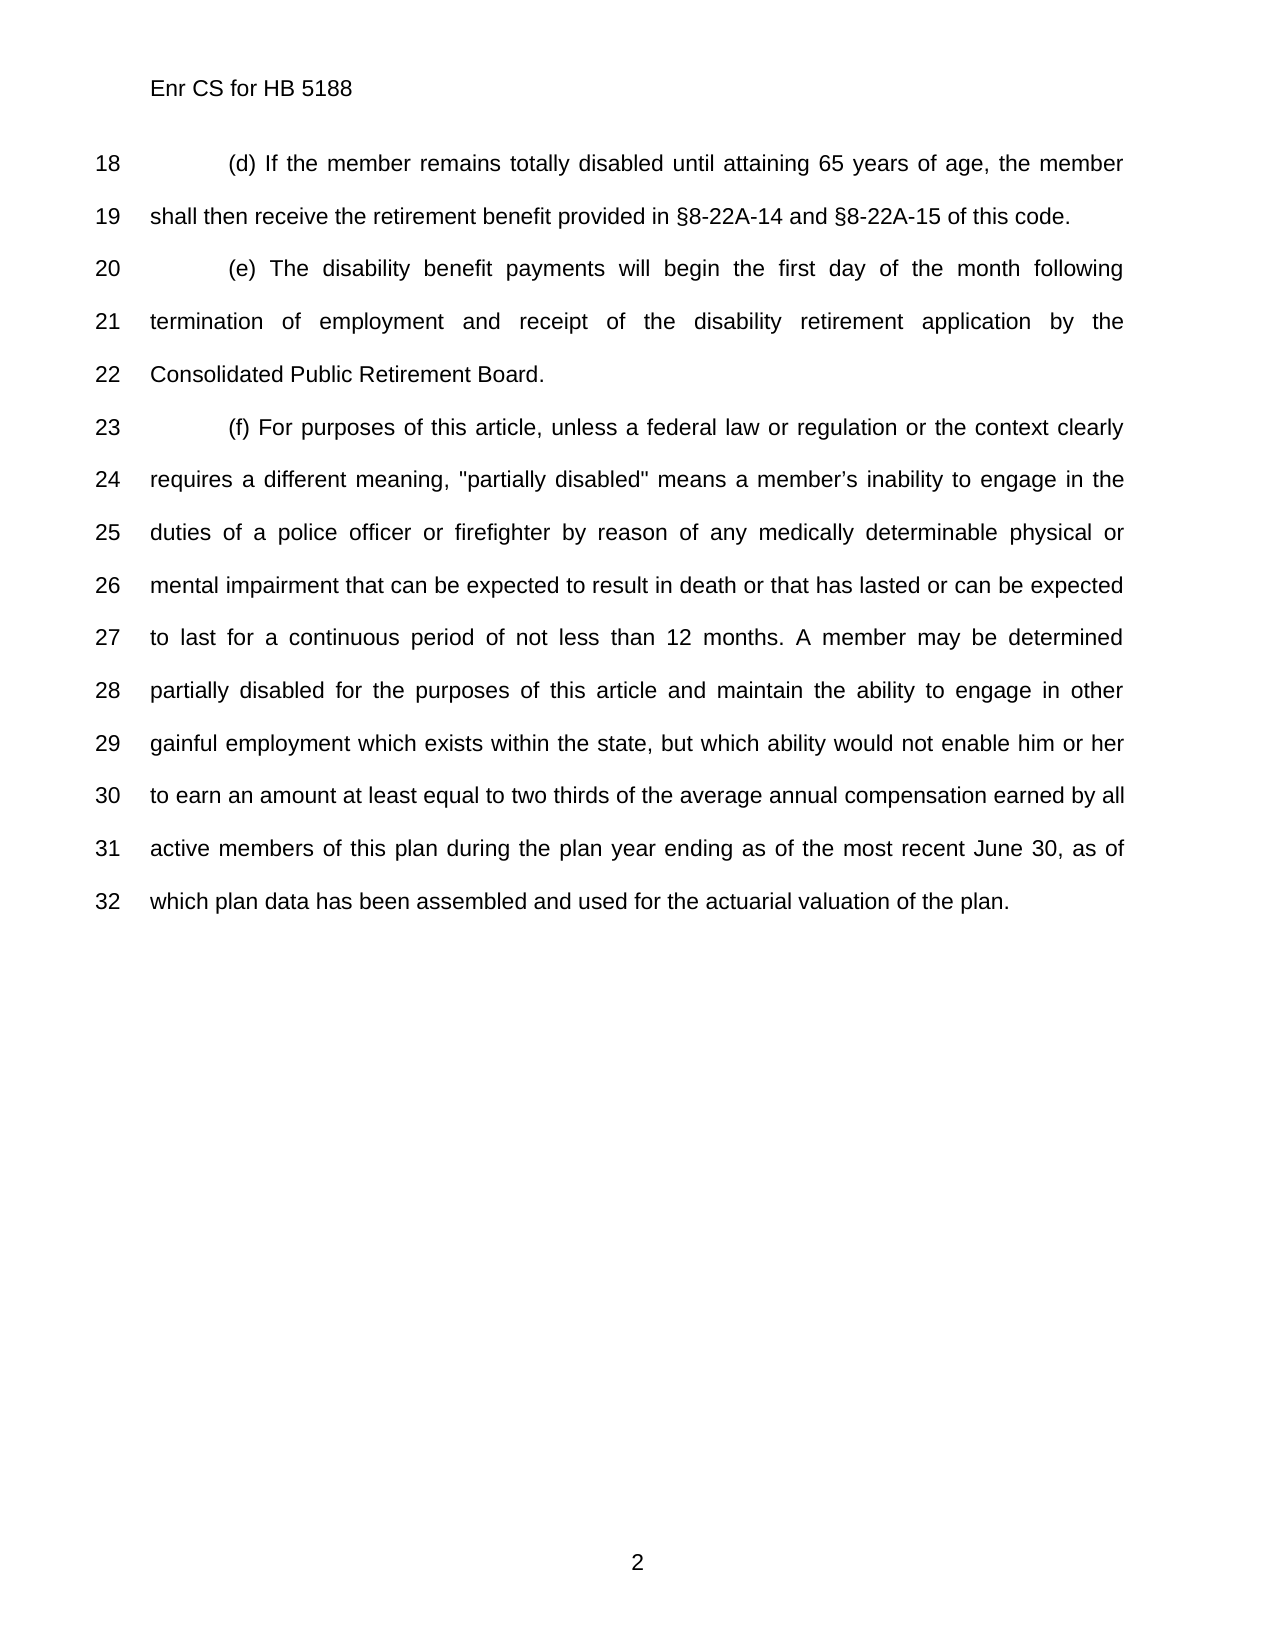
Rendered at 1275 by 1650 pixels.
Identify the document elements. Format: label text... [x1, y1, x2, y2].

text (f) For purposes of this article, unless a federal law or regulation or the context clearly requires a different meaning, "partially disabled" means a member’s inability to engage in the duties of a police officer or firefighter by reason of any medically determinable physical or mental impairment that can be expected to result in death or that has lasted or can be expected to last for a continuous period of not less than 12 months. A member may be determined partially disabled for the purposes of this article and maintain the ability to engage in other gainful employment which exists within the state, but which ability would not enable him or her to earn an amount at least equal to two thirds of the average annual compensation earned by all active members of this plan during the plan year ending as of the most recent June 30, as of which plan data has been assembled and used for the actuarial valuation of the plan. [150, 413, 1125, 914]
text (e) The disability benefit payments will begin the first day of the month following termination of employment and receipt of the disability retirement application by the Consolidated Public Retirement Board. [150, 255, 1125, 387]
text (d) If the member remains totally disabled until attaining 65 years of age, the member shall then receive the retirement benefit provided in §8-22A-14 and §8-22A-15 of this code. [150, 150, 1125, 229]
